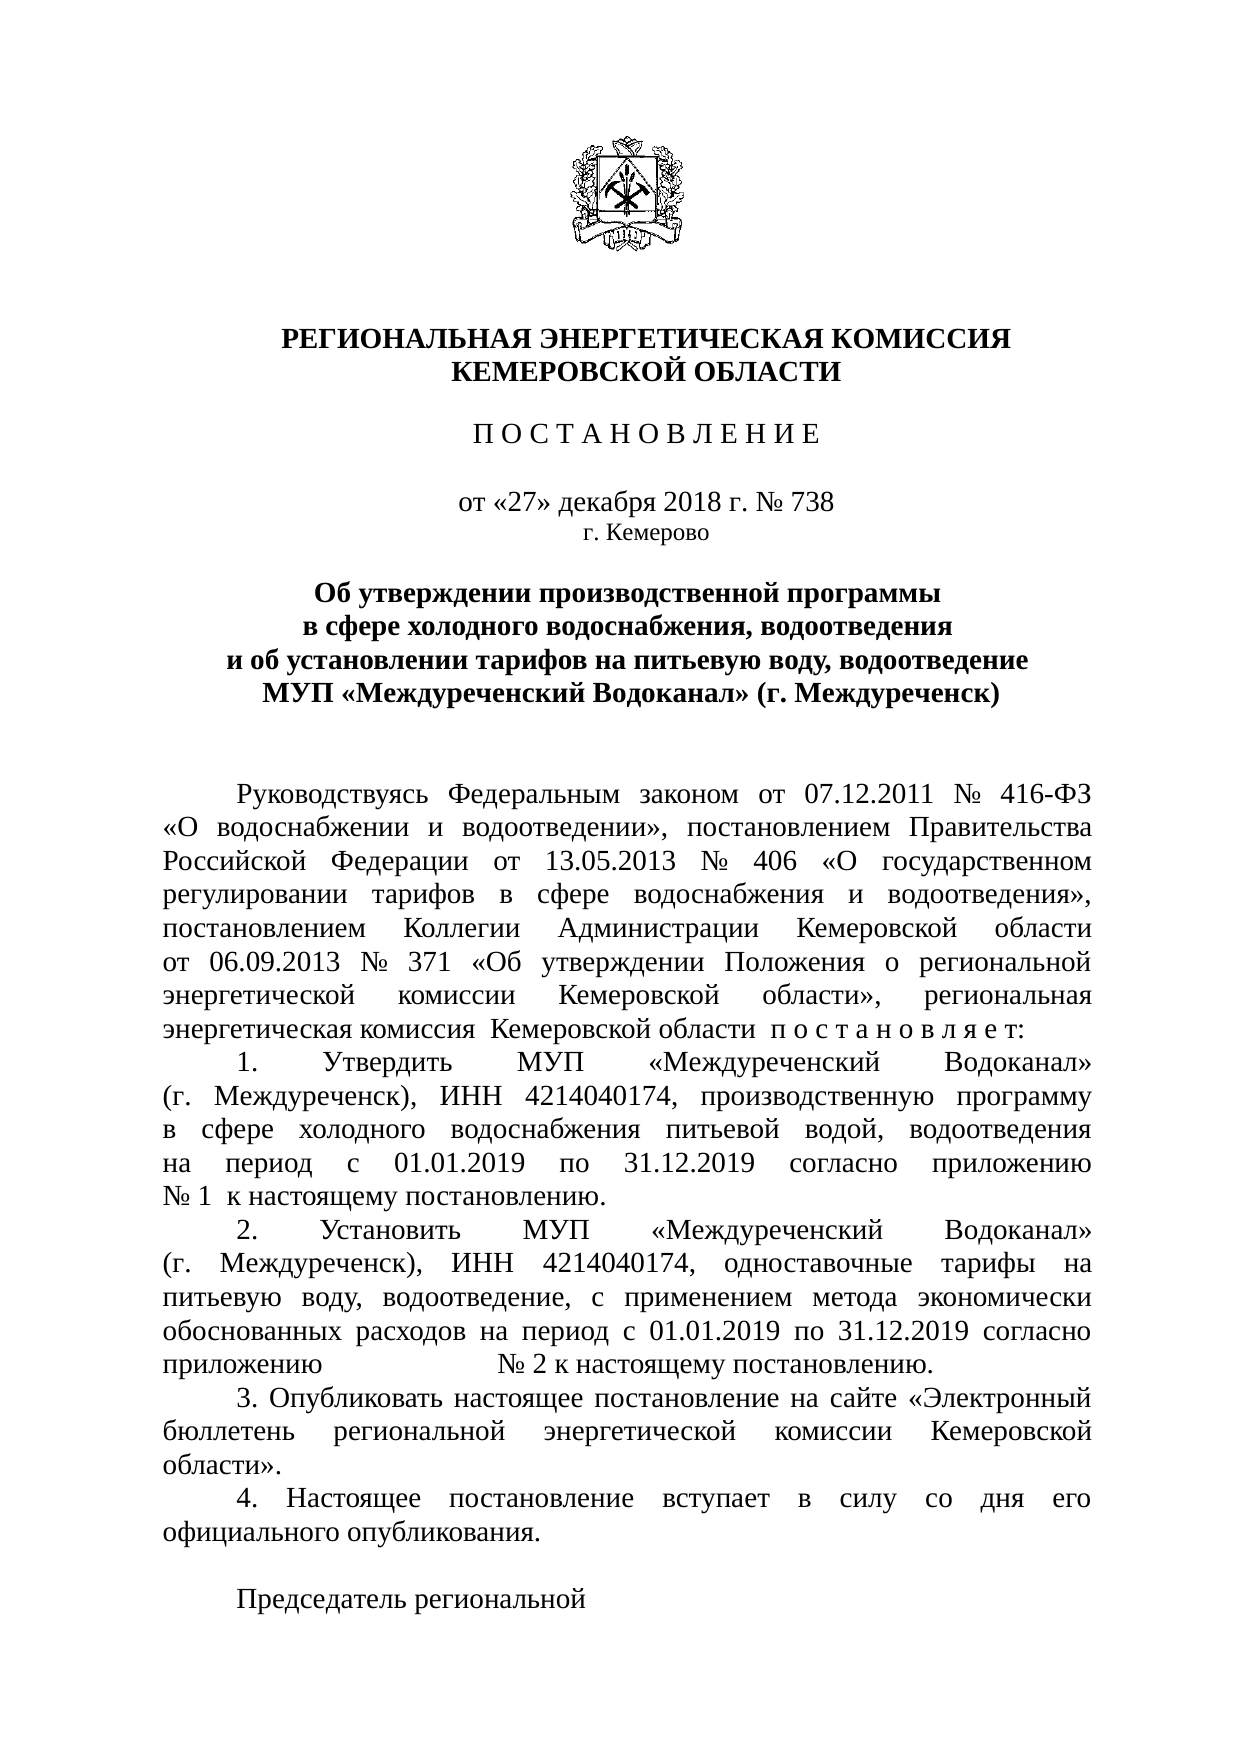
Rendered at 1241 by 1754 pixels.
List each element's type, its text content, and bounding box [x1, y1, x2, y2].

subtitle КЕМЕРОВСКОЙ ОБЛАСТИ [200, 354, 1092, 388]
text Об утверждении производственной программы [162, 575, 1092, 608]
text Председатель региональной [162, 1581, 1092, 1614]
text в сфере холодного водоснабжения, водоотведения [162, 608, 1092, 642]
text от «27» декабря 2018 г. № 738 [200, 484, 1092, 517]
text Руководствуясь Федеральным законом от 07.12.2011 № 416-ФЗ «О водоснабжении и водоотведении», постановлением Правительства Российской Федерации от 13.05.2013 № 406 «О государственном регулировании тарифов в сфере водоснабжения и водоотведения», постановлением Коллегии Администрации Кемеровской области от 06.09.2013 № 371 «Об утверждении Положения о региональной энергетической комиссии Кемеровской области», региональная энергетическая комиссия Кемеровской области п о с т а н о в л я е т: [162, 776, 1092, 1044]
subtitle РЕГИОНАЛЬНАЯ ЭНЕРГЕТИЧЕСКАЯ КОМИССИЯ [200, 321, 1092, 354]
text 3. Опубликовать настоящее постановление на сайте «Электронный бюллетень региональной энергетической комиссии Кемеровской области». [162, 1380, 1092, 1480]
picture [568, 134, 688, 254]
text и об установлении тарифов на питьевую воду, водоотведение [162, 642, 1092, 675]
text г. Кемерово [200, 517, 1092, 546]
text 2. Установить МУП «Междуреченский Водоканал» (г. Междуреченск), ИНН 4214040174, одноставочные тарифы на питьевую воду, водоотведение, с применением метода экономически обоснованных расходов на период с 01.01.2019 по 31.12.2019 согласно приложению № 2 к настоящему постановлению. [162, 1212, 1092, 1380]
text 4. Настоящее постановление вступает в силу со дня его официального опубликования. [162, 1480, 1092, 1547]
text МУП «Междуреченский Водоканал» (г. Междуреченск) [162, 675, 1092, 709]
text 1. Утвердить МУП «Междуреченский Водоканал» (г. Междуреченск), ИНН 4214040174, производственную программу в сфере холодного водоснабжения питьевой водой, водоотведения на период с 01.01.2019 по 31.12.2019 согласно приложению № 1 к настоящему постановлению. [162, 1044, 1092, 1212]
subtitle П О С Т А Н О В Л Е Н И Е [200, 417, 1092, 450]
